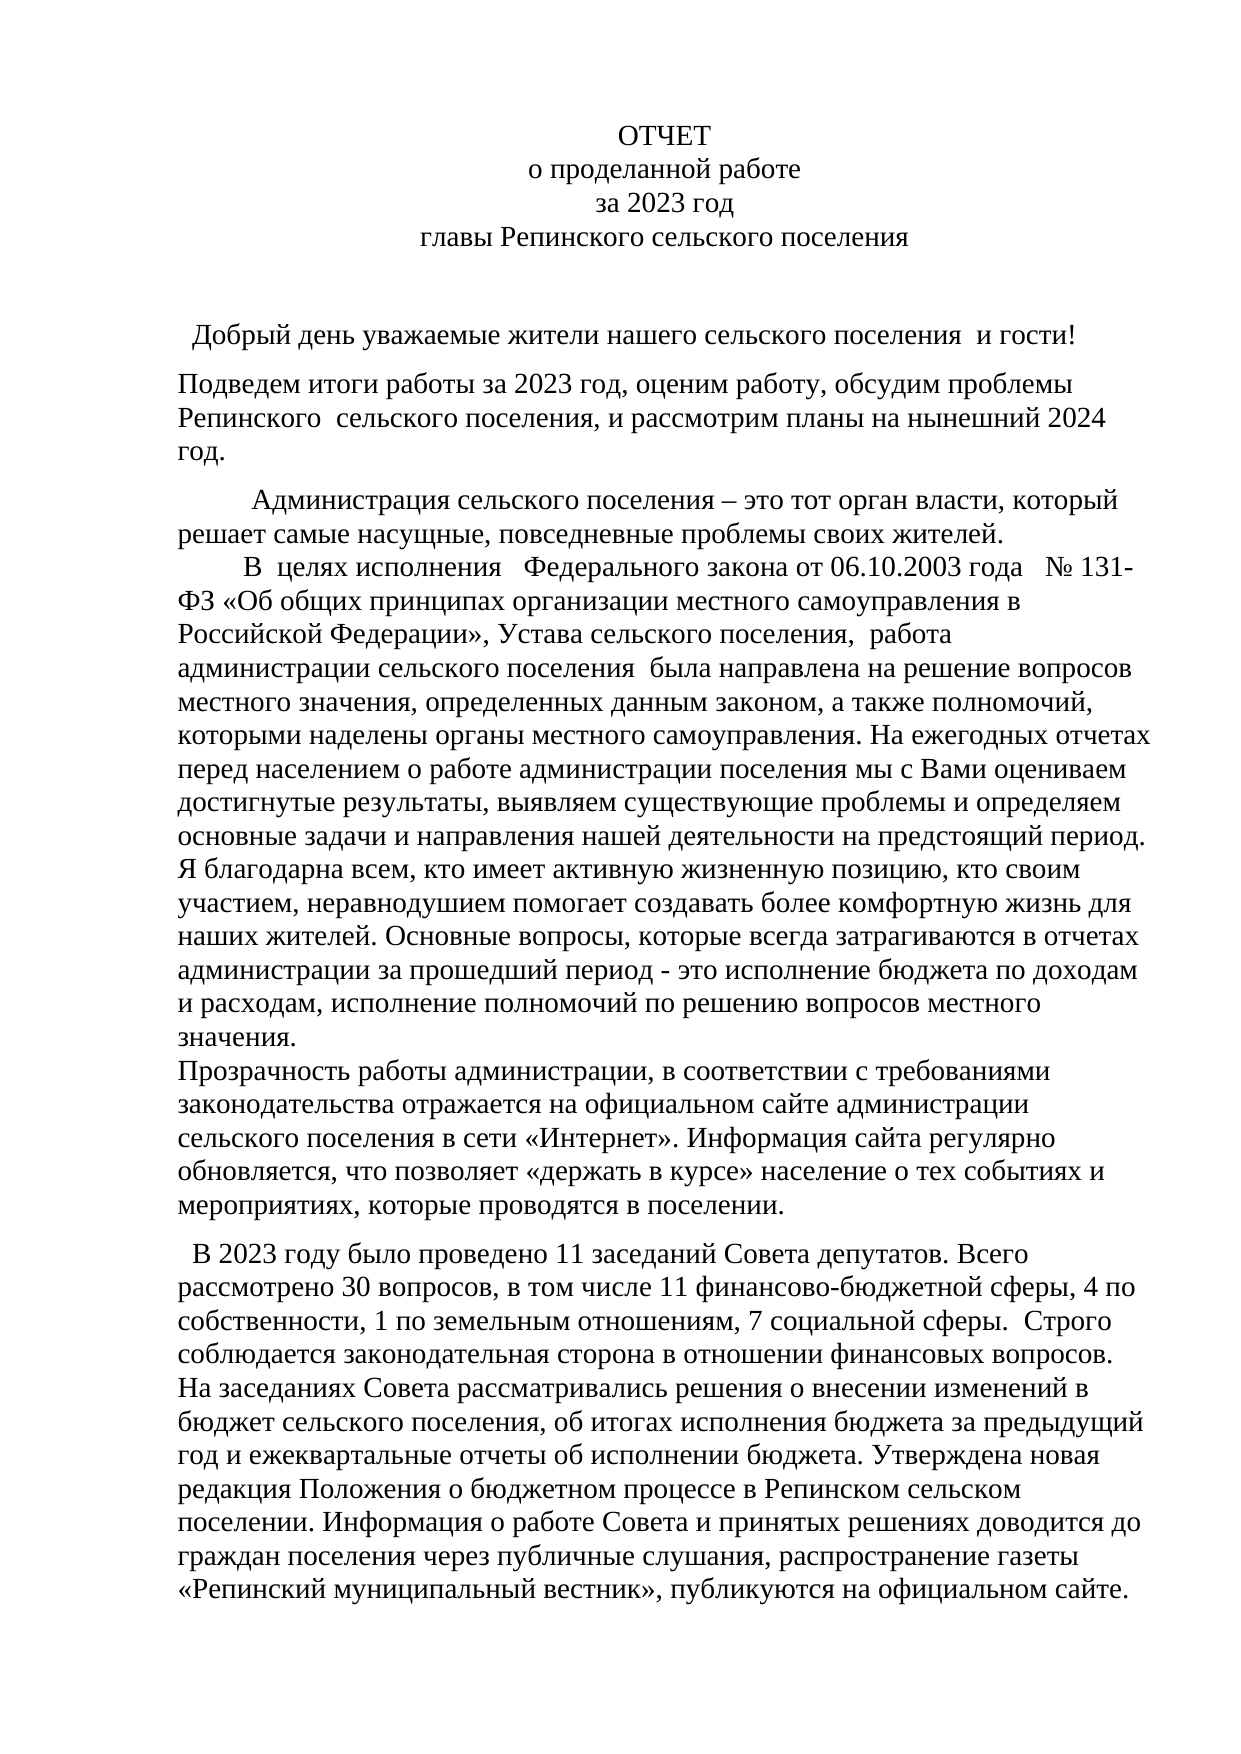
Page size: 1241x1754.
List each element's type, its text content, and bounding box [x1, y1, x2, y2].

text Прозрачность работы администрации, в соответствии с требованиями законодательства отражается на официальном сайте администрации сельского поселения в сети «Интернет». Информация сайта регулярно обновляется, что позволяет «держать в курсе» население о тех событиях и мероприятиях, которые проводятся в поселении. [177, 1053, 1152, 1220]
text Подведем итоги работы за 2023 год, оценим работу, обсудим проблемы Репинского сельского поселения, и рассмотрим планы на нынешний 2024 год. [177, 366, 1152, 467]
text ОТЧЕТ [177, 118, 1152, 152]
text о проделанной работе [177, 152, 1152, 185]
text В целях исполнения Федерального закона от 06.10.2003 года № 131- ФЗ «Об общих принципах организации местного самоуправления в Российской Федерации», Устава сельского поселения, работа администрации сельского поселения была направлена на решение вопросов местного значения, определенных данным законом, а также полномочий, которыми наделены органы местного самоуправления. На ежегодных отчетах перед населением о работе администрации поселения мы с Вами оцениваем достигнутые результаты, выявляем существующие проблемы и определяем основные задачи и направления нашей деятельности на предстоящий период. Я благодарна всем, кто имеет активную жизненную позицию, кто своим участием, неравнодушием помогает создавать более комфортную жизнь для наших жителей. Основные вопросы, которые всегда затрагиваются в отчетах администрации за прошедший период - это исполнение бюджета по доходам и расходам, исполнение полномочий по решению вопросов местного значения. [177, 549, 1152, 1053]
text Добрый день уважаемые жители нашего сельского поселения и гости! [177, 317, 1152, 351]
text Администрация сельского поселения – это тот орган власти, который решает самые насущные, повседневные проблемы своих жителей. [177, 482, 1152, 549]
text В 2023 году было проведено 11 заседаний Совета депутатов. Всего рассмотрено 30 вопросов, в том числе 11 финансово-бюджетной сферы, 4 по собственности, 1 по земельным отношениям, 7 социальной сферы. Строго соблюдается законодательная сторона в отношении финансовых вопросов. На заседаниях Совета рассматривались решения о внесении изменений в бюджет сельского поселения, об итогах исполнения бюджета за предыдущий год и ежеквартальные отчеты об исполнении бюджета. Утверждена новая редакция Положения о бюджетном процессе в Репинском сельском поселении. Информация о работе Совета и принятых решениях доводится до граждан поселения через публичные слушания, распространение газеты «Репинский муниципальный вестник», публикуются на официальном сайте. [177, 1236, 1152, 1605]
text главы Репинского сельского поселения [177, 219, 1152, 252]
text за 2023 год [177, 185, 1152, 219]
